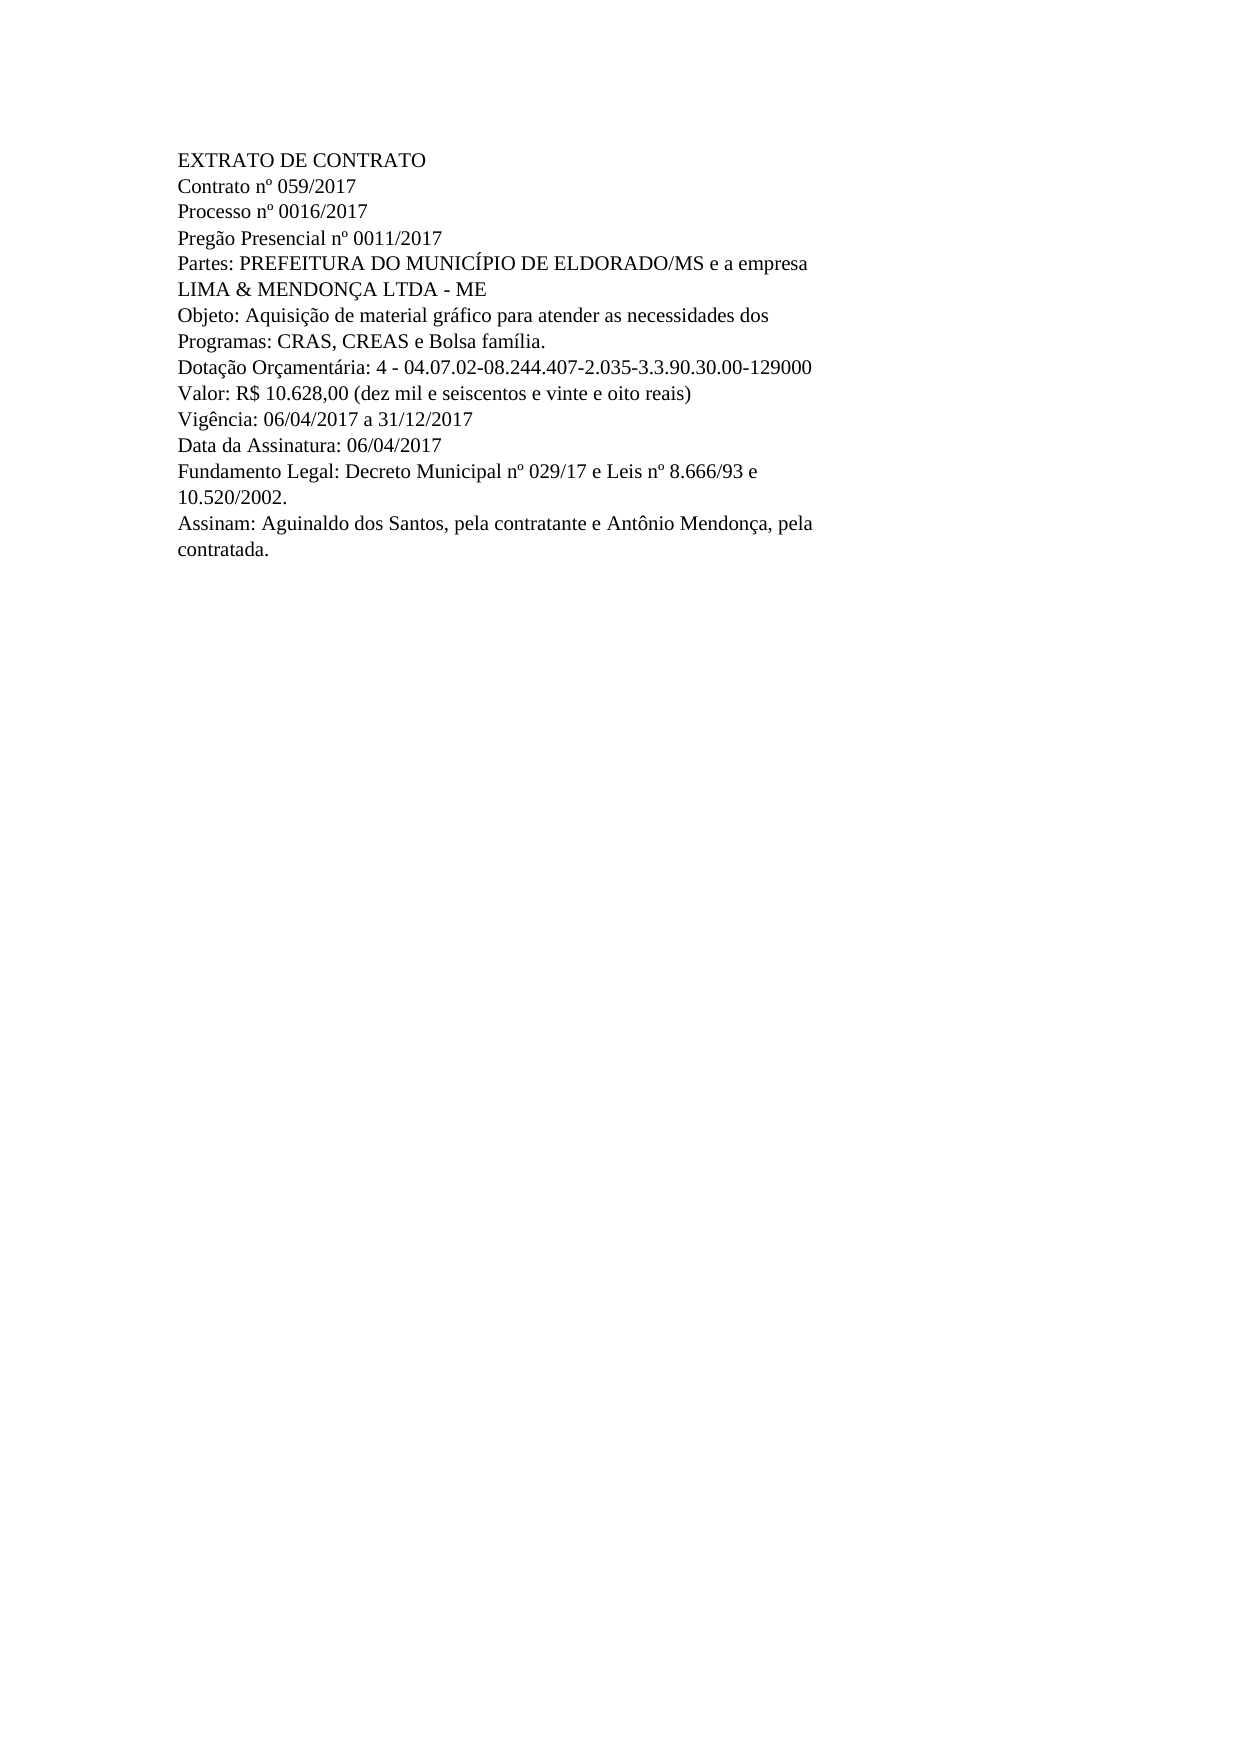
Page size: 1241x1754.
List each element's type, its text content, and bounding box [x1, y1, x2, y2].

text Valor: R$ 10.628,00 (dez mil e seiscentos e vinte e oito reais) [177, 381, 856, 405]
text Objeto: Aquisição de material gráfico para atender as necessidades dos Programas: CRAS, CREAS e Bolsa família. [177, 303, 856, 353]
text Pregão Presencial nº 0011/2017 [177, 225, 856, 249]
text Partes: PREFEITURA DO MUNICÍPIO DE ELDORADO/MS e a empresa LIMA & MENDONÇA LTDA - ME [177, 251, 856, 301]
text EXTRATO DE CONTRATO [177, 148, 856, 172]
text Dotação Orçamentária: 4 - 04.07.02-08.244.407-2.035-3.3.90.30.00-129000 [177, 355, 856, 379]
text Fundamento Legal: Decreto Municipal nº 029/17 e Leis nº 8.666/93 e 10.520/2002. [177, 459, 856, 509]
text Processo nº 0016/2017 [177, 199, 856, 223]
text Data da Assinatura: 06/04/2017 [177, 433, 856, 457]
text Assinam: Aguinaldo dos Santos, pela contratante e Antônio Mendonça, pela contratada. [177, 511, 856, 561]
text Vigência: 06/04/2017 a 31/12/2017 [177, 407, 856, 431]
text Contrato nº 059/2017 [177, 173, 856, 198]
